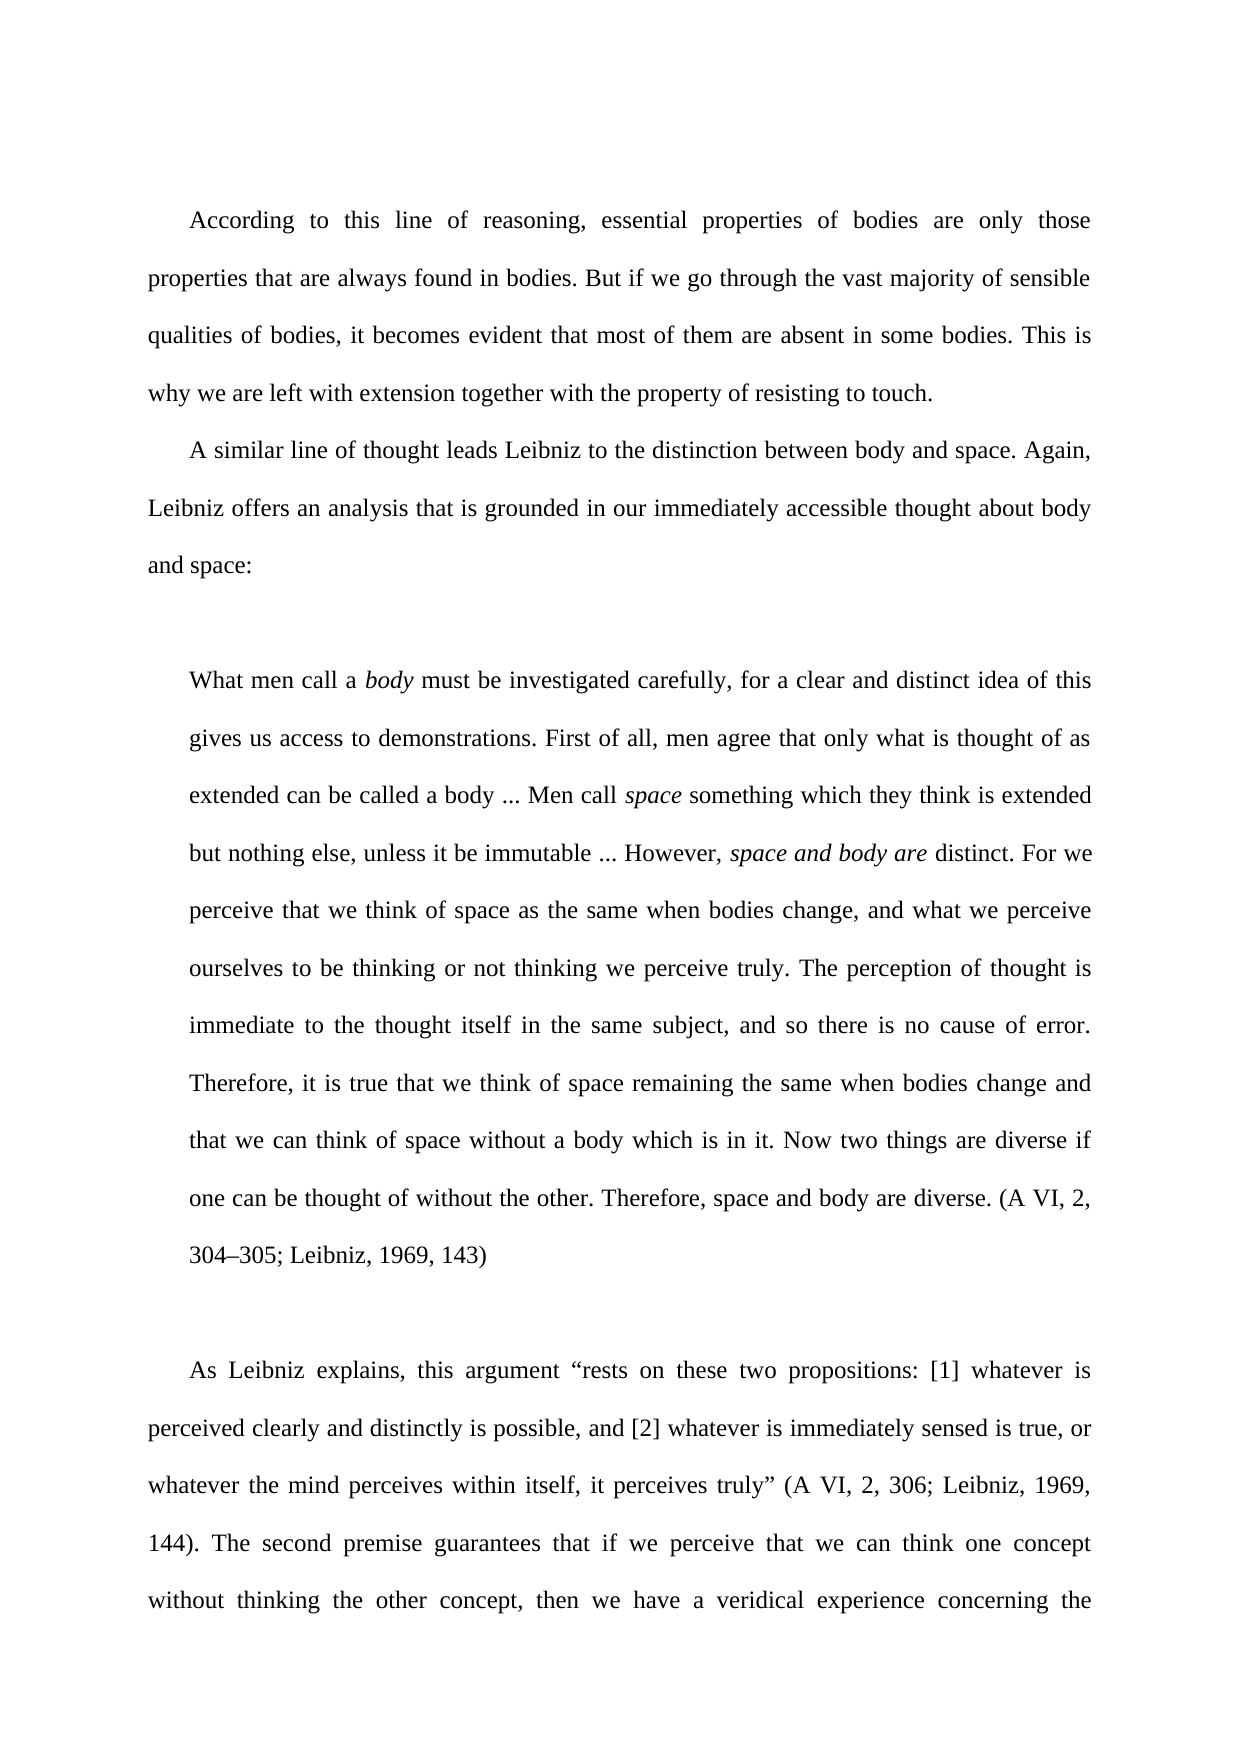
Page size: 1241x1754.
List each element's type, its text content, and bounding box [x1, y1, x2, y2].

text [148, 1355, 1093, 1614]
text A similar line of thought leads Leibniz to the distinction between body and space. Again, Leibniz offers an analysis that is grounded in our immediately accessible thought about body and space: [148, 435, 1093, 579]
text What men call a body must be investigated carefully, for a clear and distinct idea of this gives us access to demonstrations. First of all, men agree that only what is thought of as extended can be called a body ... Men call space something which they think is extended but nothing else, unless it be immutable ... However, space and body are distinct. For we perceive that we think of space as the same when bodies change, and what we perceive ourselves to be thinking or not thinking we perceive truly. The perception of thought is immediate to the thought itself in the same subject, and so there is no cause of error. Therefore, it is true that we think of space remaining the same when bodies change and that we can think of space without a body which is in it. Now two things are diverse if one can be thought of without the other. Therefore, space and body are diverse. (A VI, 2, 304–305; Leibniz, 1969, 143) [189, 665, 1093, 1269]
text According to this line of reasoning, essential properties of bodies are only those properties that are always found in bodies. But if we go through the vast majority of sensible qualities of bodies, it becomes evident that most of them are absent in some bodies. This is why we are left with extension together with the property of resisting to touch. [148, 205, 1093, 406]
